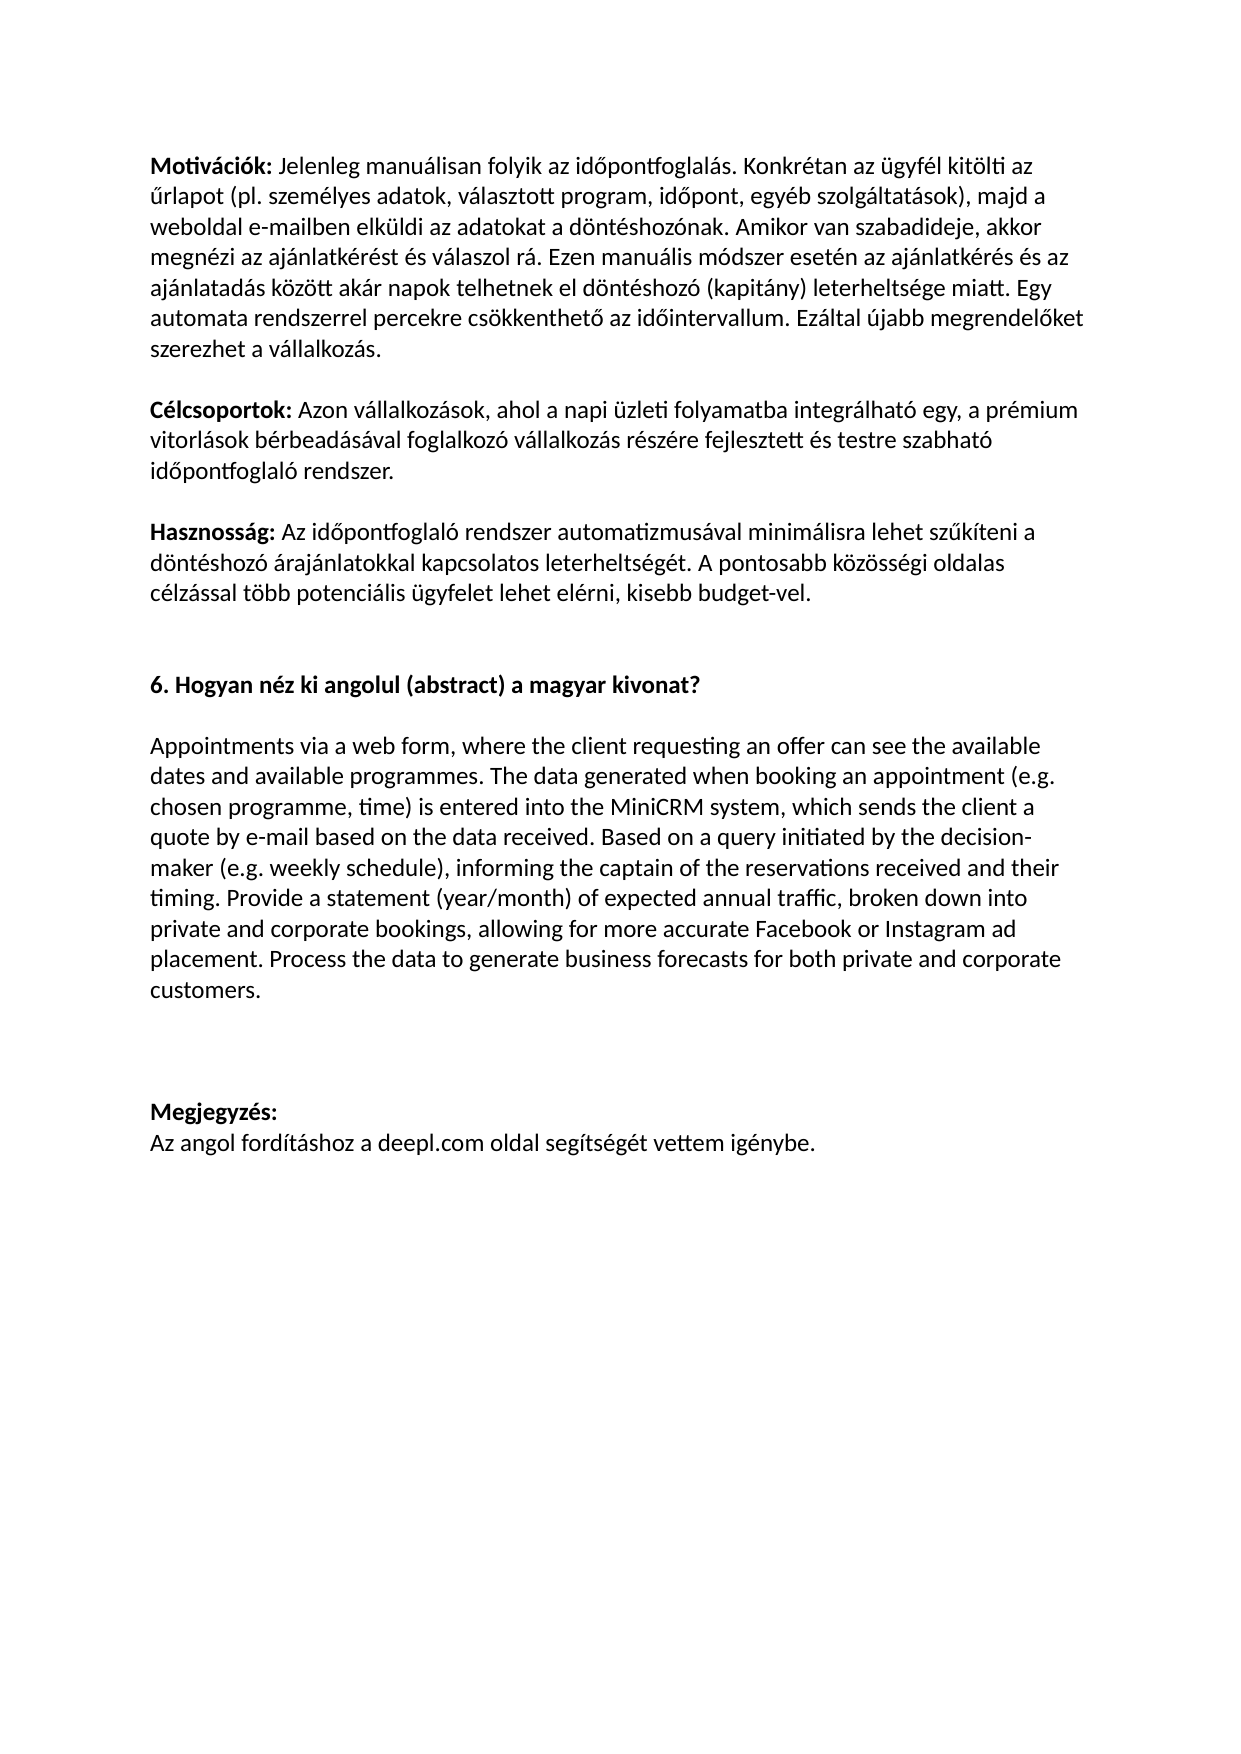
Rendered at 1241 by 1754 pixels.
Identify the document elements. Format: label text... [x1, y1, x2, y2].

text Motivációk: Jelenleg manuálisan folyik az időpontfoglalás. Konkrétan az ügyfél kitölti az űrlapot (pl. személyes adatok, választott program, időpont, egyéb szolgáltatások), majd a weboldal e-mailben elküldi az adatokat a döntéshozónak. Amikor van szabadideje, akkor megnézi az ajánlatkérést és válaszol rá. Ezen manuális módszer esetén az ajánlatkérés és az ajánlatadás között akár napok telhetnek el döntéshozó (kapitány) leterheltsége miatt. Egy automata rendszerrel percekre csökkenthető az időintervallum. Ezáltal újabb megrendelőket szerezhet a vállalkozás. [150, 150, 1090, 364]
text Appointments via a web form, where the client requesting an offer can see the available dates and available programmes. The data generated when booking an appointment (e.g. chosen programme, time) is entered into the MiniCRM system, which sends the client a quote by e-mail based on the data received. Based on a query initiated by the decision-maker (e.g. weekly schedule), informing the captain of the reservations received and their timing. Provide a statement (year/month) of expected annual traffic, broken down into private and corporate bookings, allowing for more accurate Facebook or Instagram ad placement. Process the data to generate business forecasts for both private and corporate customers. [150, 730, 1090, 1004]
text Az angol fordításhoz a deepl.com oldal segítségét vettem igénybe. [150, 1127, 1090, 1157]
text Megjegyzés: [150, 1096, 1090, 1127]
text Hasznosság: Az időpontfoglaló rendszer automatizmusával minimálisra lehet szűkíteni a döntéshozó árajánlatokkal kapcsolatos leterheltségét. A pontosabb közösségi oldalas célzással több potenciális ügyfelet lehet elérni, kisebb budget-vel. [150, 516, 1090, 608]
text Célcsoportok: Azon vállalkozások, ahol a napi üzleti folyamatba integrálható egy, a prémium vitorlások bérbeadásával foglalkozó vállalkozás részére fejlesztett és testre szabható időpontfoglaló rendszer. [150, 394, 1090, 486]
text 6. Hogyan néz ki angolul (abstract) a magyar kivonat? [150, 669, 1090, 699]
